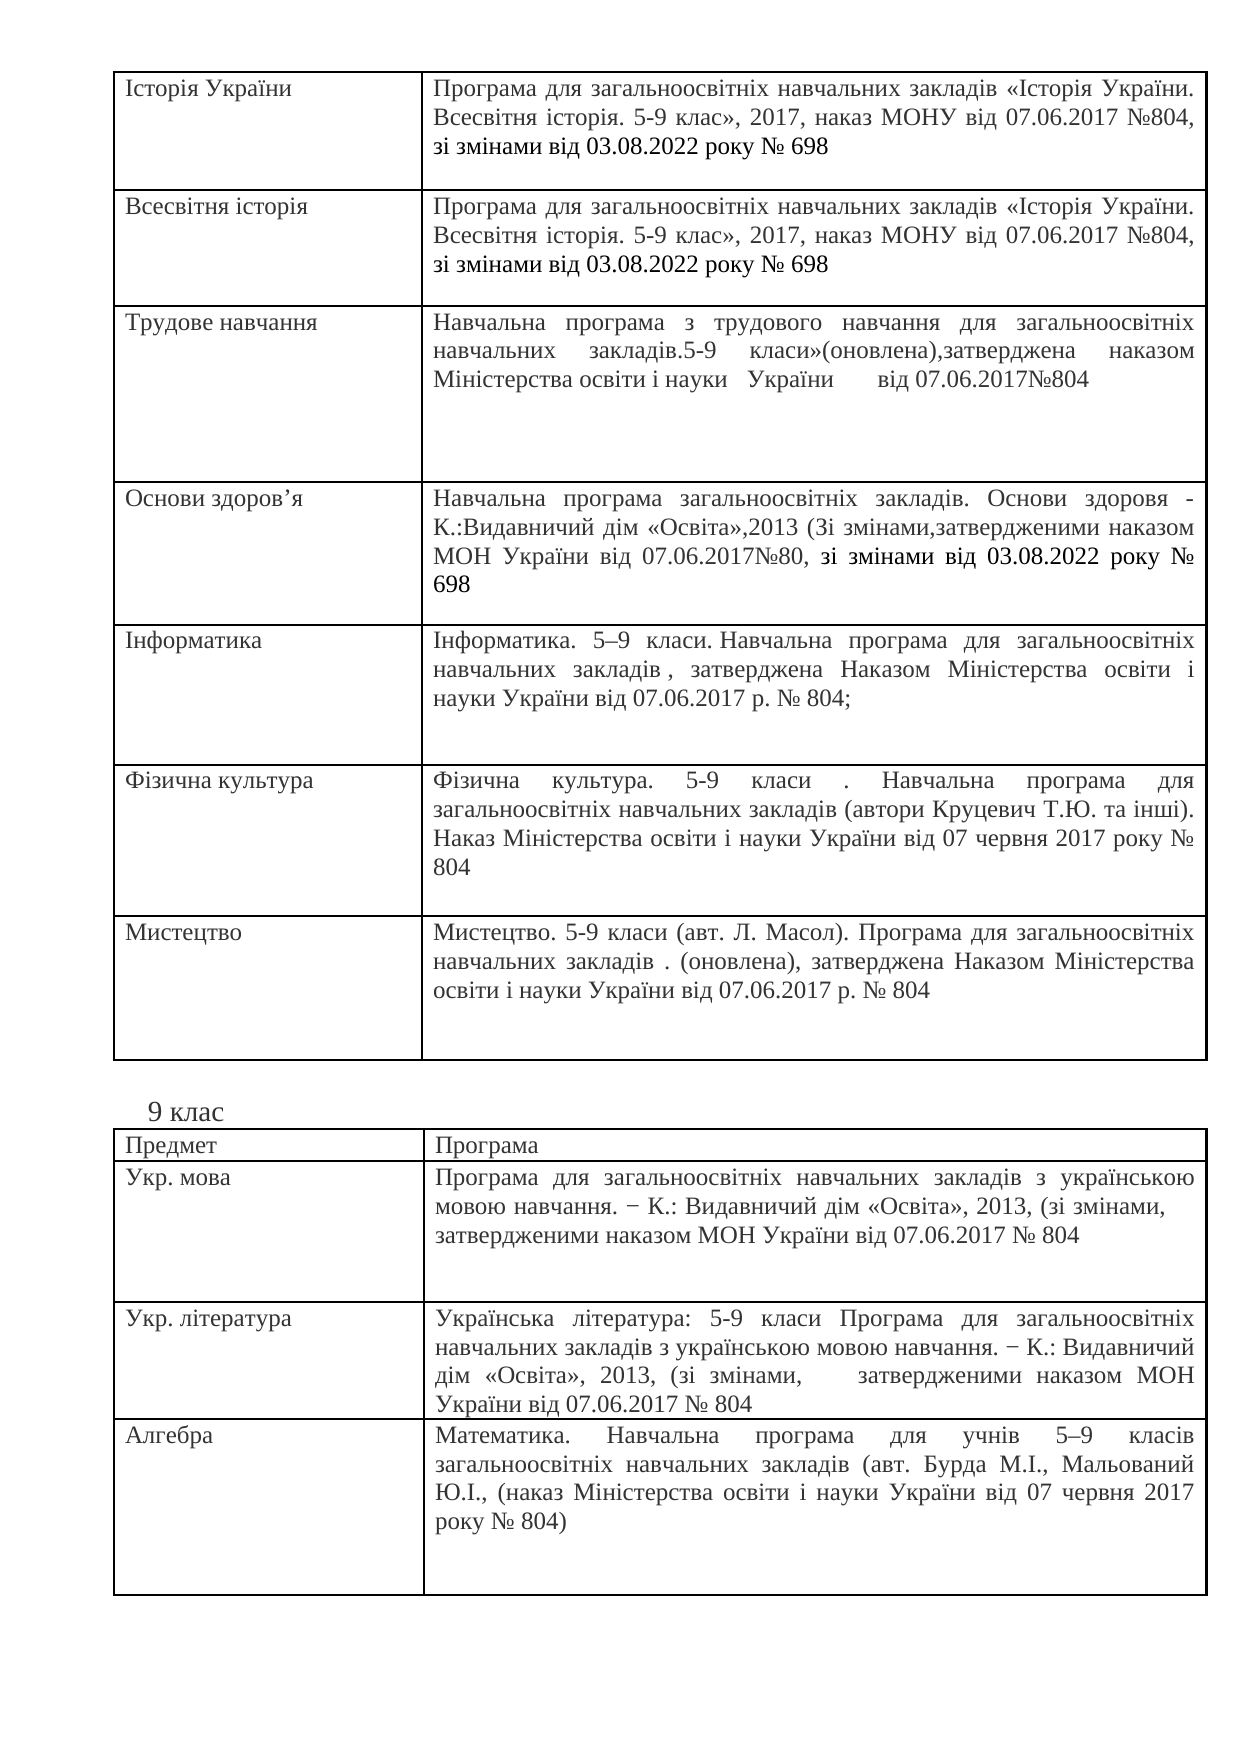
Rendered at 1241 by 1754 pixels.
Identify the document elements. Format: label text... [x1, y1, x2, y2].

table_cell Мистецтво [115, 917, 421, 1059]
table_header Програма [425, 1130, 1205, 1160]
table_cell Програма для загальноосвітніх навчальних закладів з українською мовою навчання. − К.: Видавничий дім «Освіта», 2013, (зі змінами, затвердженими наказом МОН України від 07.06.2017 № 804 [425, 1162, 1205, 1301]
text 9 клас [148, 1094, 1152, 1128]
table_cell Українська література: 5-9 класи Програма для загальноосвітніх навчальних закладів з українською мовою навчання. − К.: Видавничий дім «Освіта», 2013, (зі змінами, затвердженими наказом МОН України від 07.06.2017 № 804 [425, 1303, 1205, 1418]
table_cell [425, 1420, 1205, 1594]
table_cell Укр. мова [115, 1162, 423, 1301]
table_cell Фізична культура. 5-9 класи . Навчальна програма для загальноосвітніх навчальних закладів (автори Круцевич Т.Ю. та інші). Наказ Міністерства освіти і науки України від 07 червня 2017 року № 804 [423, 766, 1205, 915]
table_cell Всесвітня історія [115, 191, 421, 305]
table_cell Укр. література [115, 1303, 423, 1418]
table_cell Історія України [115, 73, 421, 189]
table_cell Основи здоров’я [115, 483, 421, 623]
table_cell Програма для загальноосвітніх навчальних закладів «Історія України. Всесвітня історія. 5-9 клас», 2017, наказ МОНУ від 07.06.2017 №804, зі змінами від 03.08.2022 року № 698 [423, 191, 1205, 305]
table_cell Інформатика. 5–9 класи. Навчальна програма для загальноосвітніх навчальних закладів , затверджена Наказом Міністерства освіти і науки України від 07.06.2017 р. № 804; [423, 626, 1205, 763]
table_cell Навчальна програма з трудового навчання для загальноосвітніх навчальних закладів.5-9 класи»(оновлена),затверджена наказом Міністерства освіти і науки України від 07.06.2017№804 [423, 307, 1205, 481]
table_cell Навчальна програма загальноосвітніх закладів. Основи здоровя -К.:Видавничий дім «Освіта»,2013 (Зі змінами,затвердженими наказом МОН України від 07.06.2017№80, зі змінами від 03.08.2022 року № 698 [423, 483, 1205, 623]
table_cell Програма для загальноосвітніх навчальних закладів «Історія України. Всесвітня історія. 5-9 клас», 2017, наказ МОНУ від 07.06.2017 №804, зі змінами від 03.08.2022 року № 698 [423, 73, 1205, 189]
table_cell Інформатика [115, 626, 421, 763]
table_cell Трудове навчання [115, 307, 421, 481]
table_cell Фізична культура [115, 766, 421, 915]
table_cell Алгебра [115, 1420, 423, 1594]
table_cell Мистецтво. 5-9 класи (авт. Л. Масол). Програма для загальноосвітніх навчальних закладів . (оновлена), затверджена Наказом Міністерства освіти і науки України від 07.06.2017 р. № 804 [423, 917, 1205, 1059]
table_header Предмет [115, 1130, 423, 1160]
